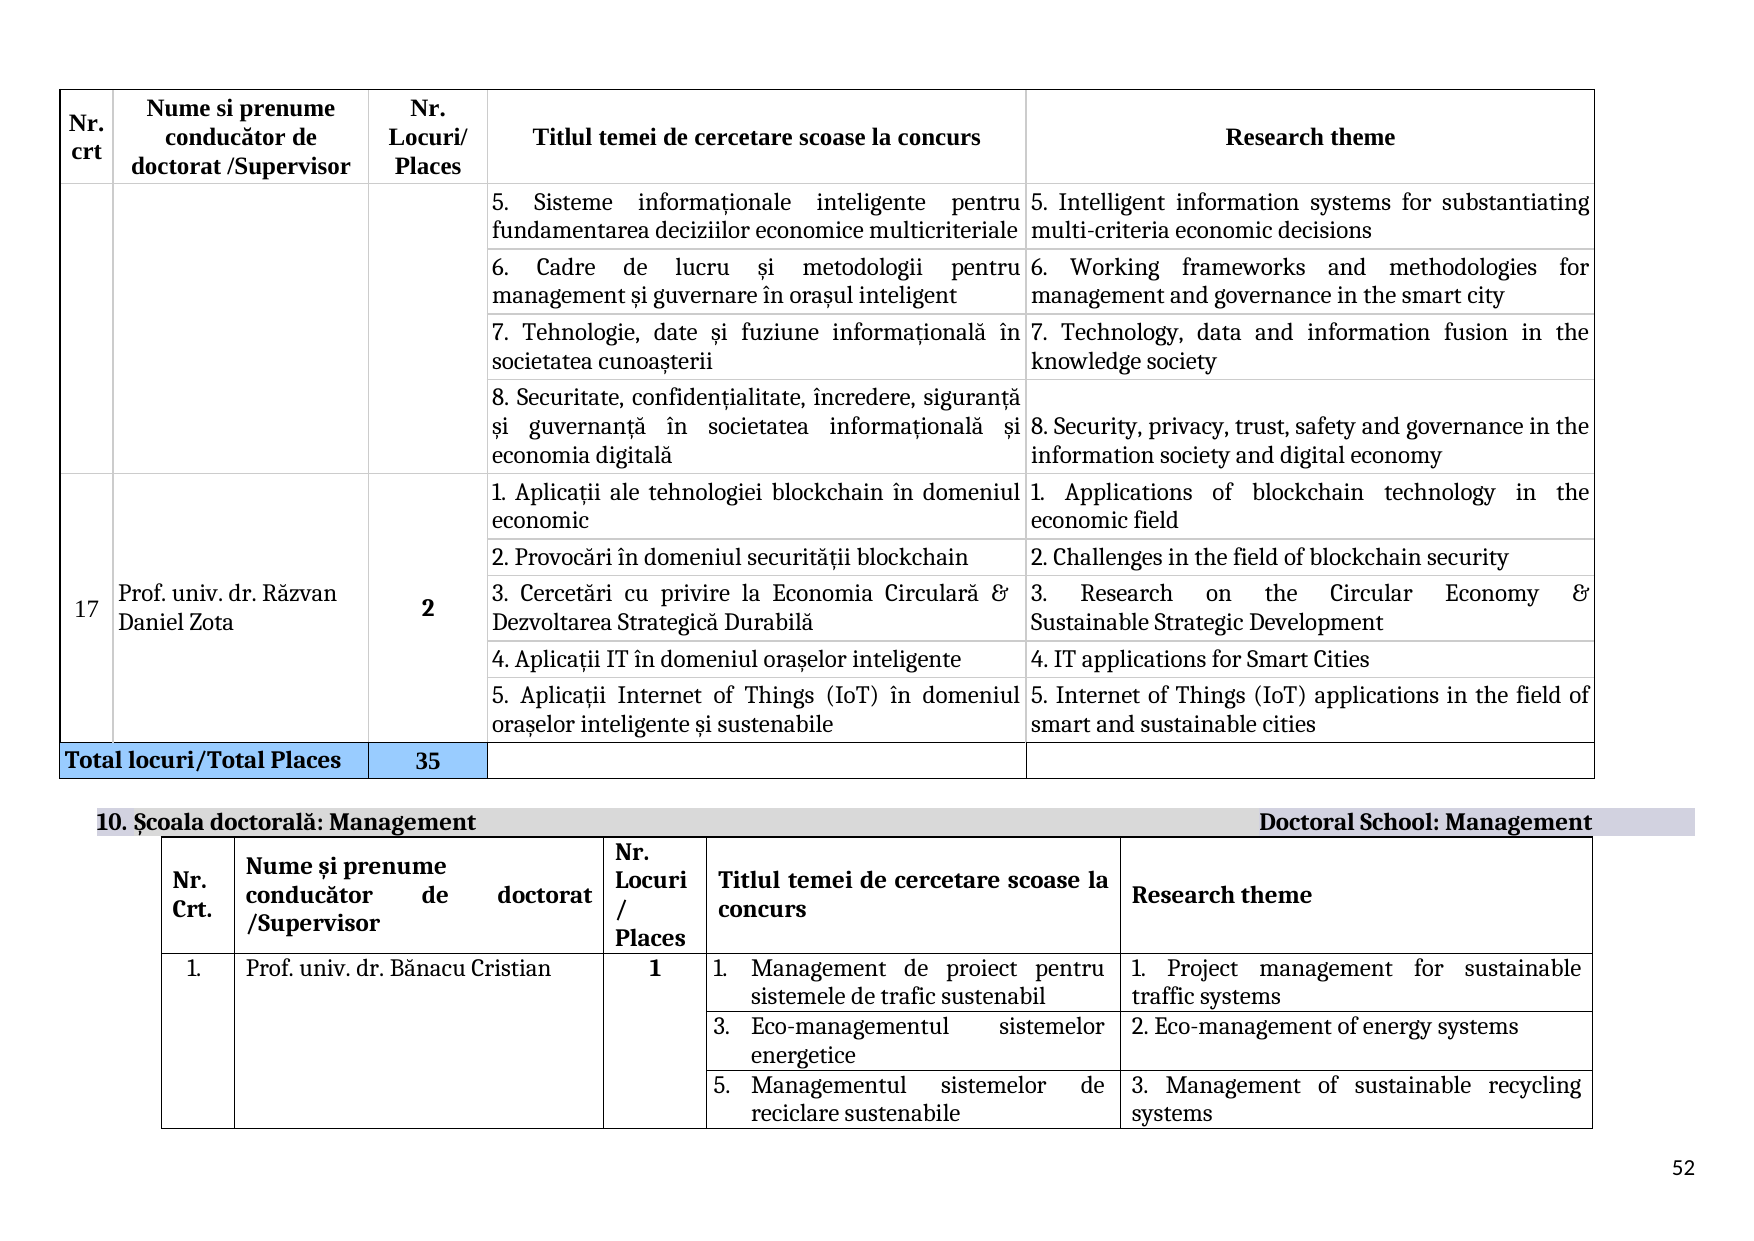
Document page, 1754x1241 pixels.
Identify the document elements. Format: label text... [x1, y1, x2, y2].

table_cell 1. Project management for sustainable traffic systems [1121, 954, 1592, 1011]
table_header Nr. crt [61, 90, 112, 183]
table_cell 3. Management of sustainable recycling systems [1121, 1071, 1592, 1128]
table_cell 1. Aplicații ale tehnologiei blockchain în domeniul economic [488, 474, 1025, 538]
table_cell 4. Aplicații IT în domeniul orașelor inteligente [488, 642, 1025, 676]
table_cell Eco-managementul sistemelor energetice [707, 1012, 1120, 1069]
table_header Nr. Crt. [162, 838, 234, 952]
table_cell 5. Sisteme informaționale inteligente pentru fundamentarea deciziilor economice multicriteriale [488, 184, 1025, 248]
table_cell 2. Challenges in the field of blockchain security [1027, 540, 1594, 574]
table_cell [162, 954, 234, 1128]
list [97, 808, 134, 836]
table_cell 1. Applications of blockchain technology in the economic field [1027, 474, 1594, 538]
table_cell 3. Research on the Circular Economy & Sustainable Strategic Development [1027, 576, 1594, 640]
table_header Titlul temei de cercetare scoase la concurs [707, 838, 1120, 952]
table_cell Management de proiect pentru sistemele de trafic sustenabil [707, 954, 1120, 1011]
table_cell 6. Working frameworks and methodologies for management and governance in the smart city [1027, 250, 1594, 313]
table_cell [1027, 743, 1594, 778]
table_cell [488, 743, 1026, 778]
table_cell 35 [369, 743, 487, 778]
table_cell Managementul sistemelor de reciclare sustenabile [707, 1071, 1120, 1128]
table_cell 8. Securitate, confidențialitate, încredere, siguranță și guvernanță în societatea informațională și economia digitală [488, 380, 1025, 473]
table_cell Prof. univ. dr. Bănacu Cristian [235, 954, 603, 1128]
table_cell Total locuri/Total Places [60, 743, 368, 778]
table_header Nr. Locuri/ Places [369, 90, 487, 183]
table_header Nr. Locuri/ Places [604, 838, 706, 952]
table_cell 2. Eco-management of energy systems [1121, 1012, 1592, 1069]
table_cell 5. Aplicații Internet of Things (IoT) în domeniul orașelor inteligente și sustenabile [488, 678, 1025, 742]
table_cell 17 [61, 474, 112, 742]
table_cell 2. Provocări în domeniul securității blockchain [488, 540, 1025, 574]
table_cell Prof. univ. dr. Răzvan Daniel Zota [114, 474, 368, 742]
table_cell 8. Security, privacy, trust, safety and governance in the information society and digital economy [1027, 380, 1594, 473]
table_header Nume și prenume conducător de doctorat /Supervisor [235, 838, 603, 952]
table_cell 5. Intelligent information systems for substantiating multi-criteria economic decisions [1027, 184, 1594, 248]
table_header Research theme [1027, 90, 1594, 183]
table_header Titlul temei de cercetare scoase la concurs [488, 90, 1025, 183]
table_cell 6. Cadre de lucru și metodologii pentru management și guvernare în orașul inteligent [488, 250, 1025, 313]
table_cell 3. Cercetări cu privire la Economia Circulară & Dezvoltarea Strategică Durabilă [488, 576, 1025, 640]
table_cell 1 [604, 954, 706, 1128]
table_cell 7. Tehnologie, date și fuziune informațională în societatea cunoașterii [488, 315, 1025, 379]
table_cell 5. Internet of Things (IoT) applications in the field of smart and sustainable cities [1027, 678, 1594, 742]
list Școala doctorală: Management Doctoral School: Management [1259, 808, 1695, 836]
table_header Research theme [1121, 838, 1592, 952]
table_cell 4. IT applications for Smart Cities [1027, 642, 1594, 676]
table_header Nume si prenume conducător de doctorat /Supervisor [114, 90, 368, 183]
table_cell 7. Technology, data and information fusion in the knowledge society [1027, 315, 1594, 379]
table_cell 2 [369, 474, 487, 742]
